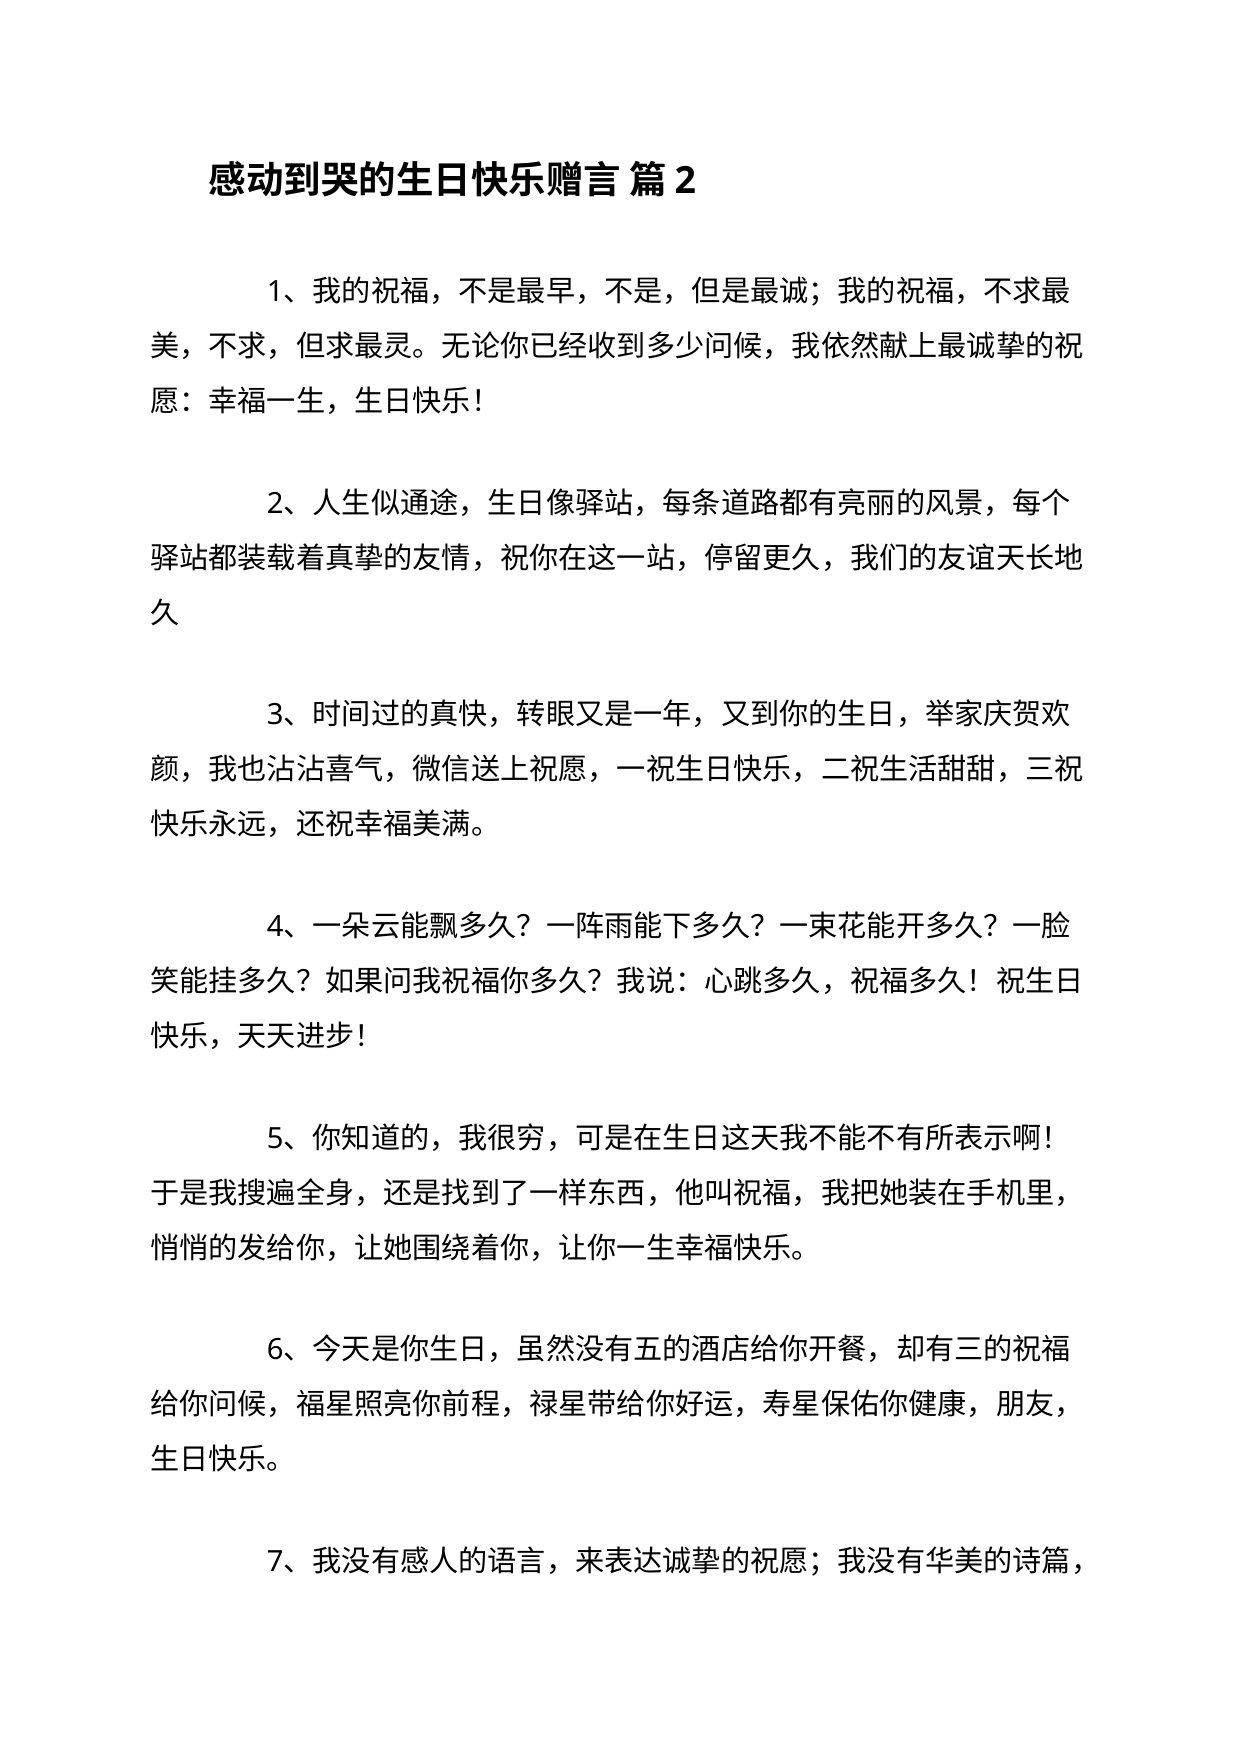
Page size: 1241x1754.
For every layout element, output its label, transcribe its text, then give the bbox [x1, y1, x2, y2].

text 感动到哭的生日快乐赠言 篇2 [150, 150, 1090, 204]
text 4、一朵云能飘多久？一阵雨能下多久？一束花能开多久？一脸笑能挂多久？如果问我祝福你多久？我说：心跳多久，祝福多久！祝生日快乐，天天进步！ [150, 903, 1090, 1055]
text 6、今天是你生日，虽然没有五的酒店给你开餐，却有三的祝福给你问候，福星照亮你前程，禄星带给你好运，寿星保佑你健康，朋友，生日快乐。 [150, 1326, 1090, 1478]
text 5、你知道的，我很穷，可是在生日这天我不能不有所表示啊！于是我搜遍全身，还是找到了一样东西，他叫祝福，我把她装在手机里，悄悄的发给你，让她围绕着你，让你一生幸福快乐。 [150, 1114, 1090, 1266]
text 2、人生似通途，生日像驿站，每条道路都有亮丽的风景，每个驿站都装载着真挚的友情，祝你在这一站，停留更久，我们的友谊天长地久 [150, 479, 1090, 631]
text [150, 1538, 1090, 1580]
text 1、我的祝福，不是最早，不是，但是最诚；我的祝福，不求最美，不求，但求最灵。无论你已经收到多少问候，我依然献上最诚挚的祝愿：幸福一生，生日快乐！ [150, 268, 1090, 420]
text 3、时间过的真快，转眼又是一年，又到你的生日，举家庆贺欢颜，我也沾沾喜气，微信送上祝愿，一祝生日快乐，二祝生活甜甜，三祝快乐永远，还祝幸福美满。 [150, 691, 1090, 843]
